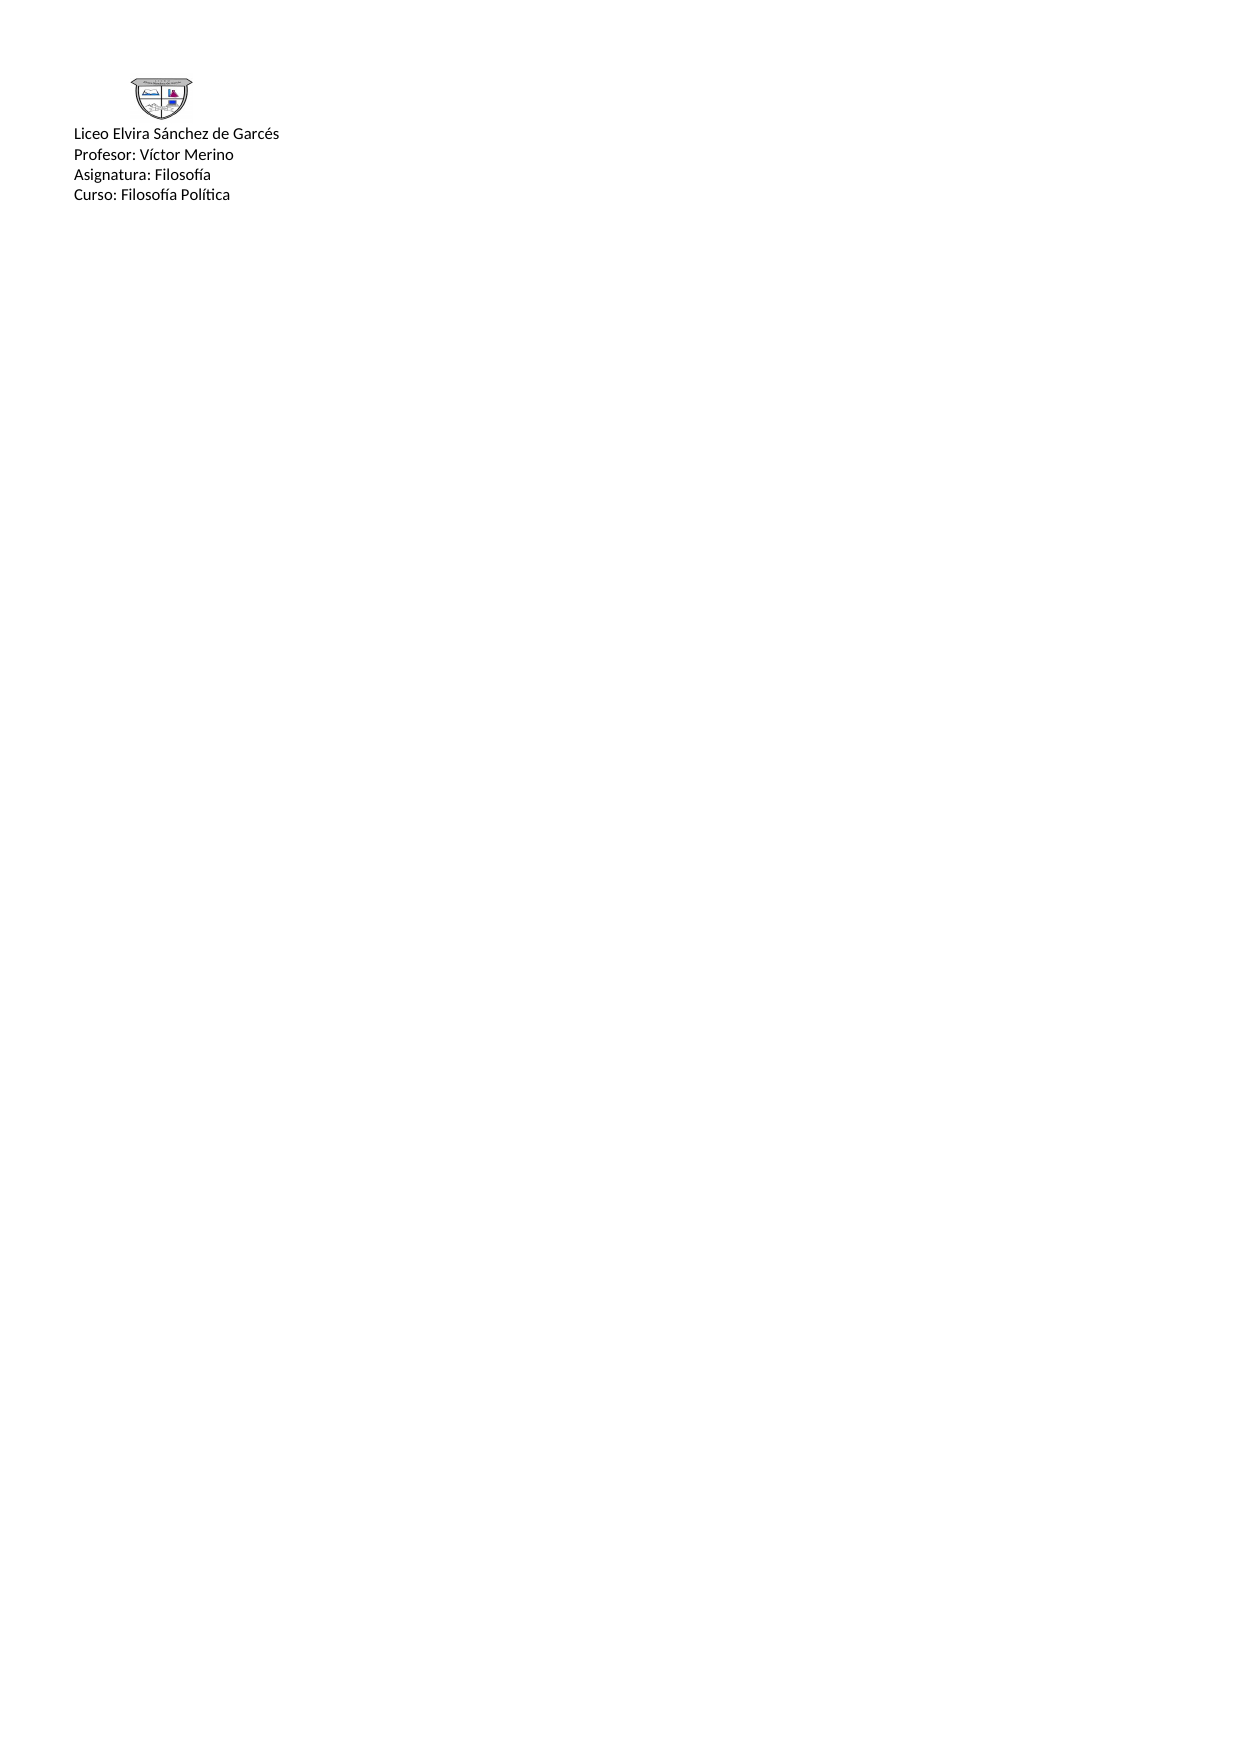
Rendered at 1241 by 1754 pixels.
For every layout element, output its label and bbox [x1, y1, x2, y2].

picture [130, 73, 193, 124]
